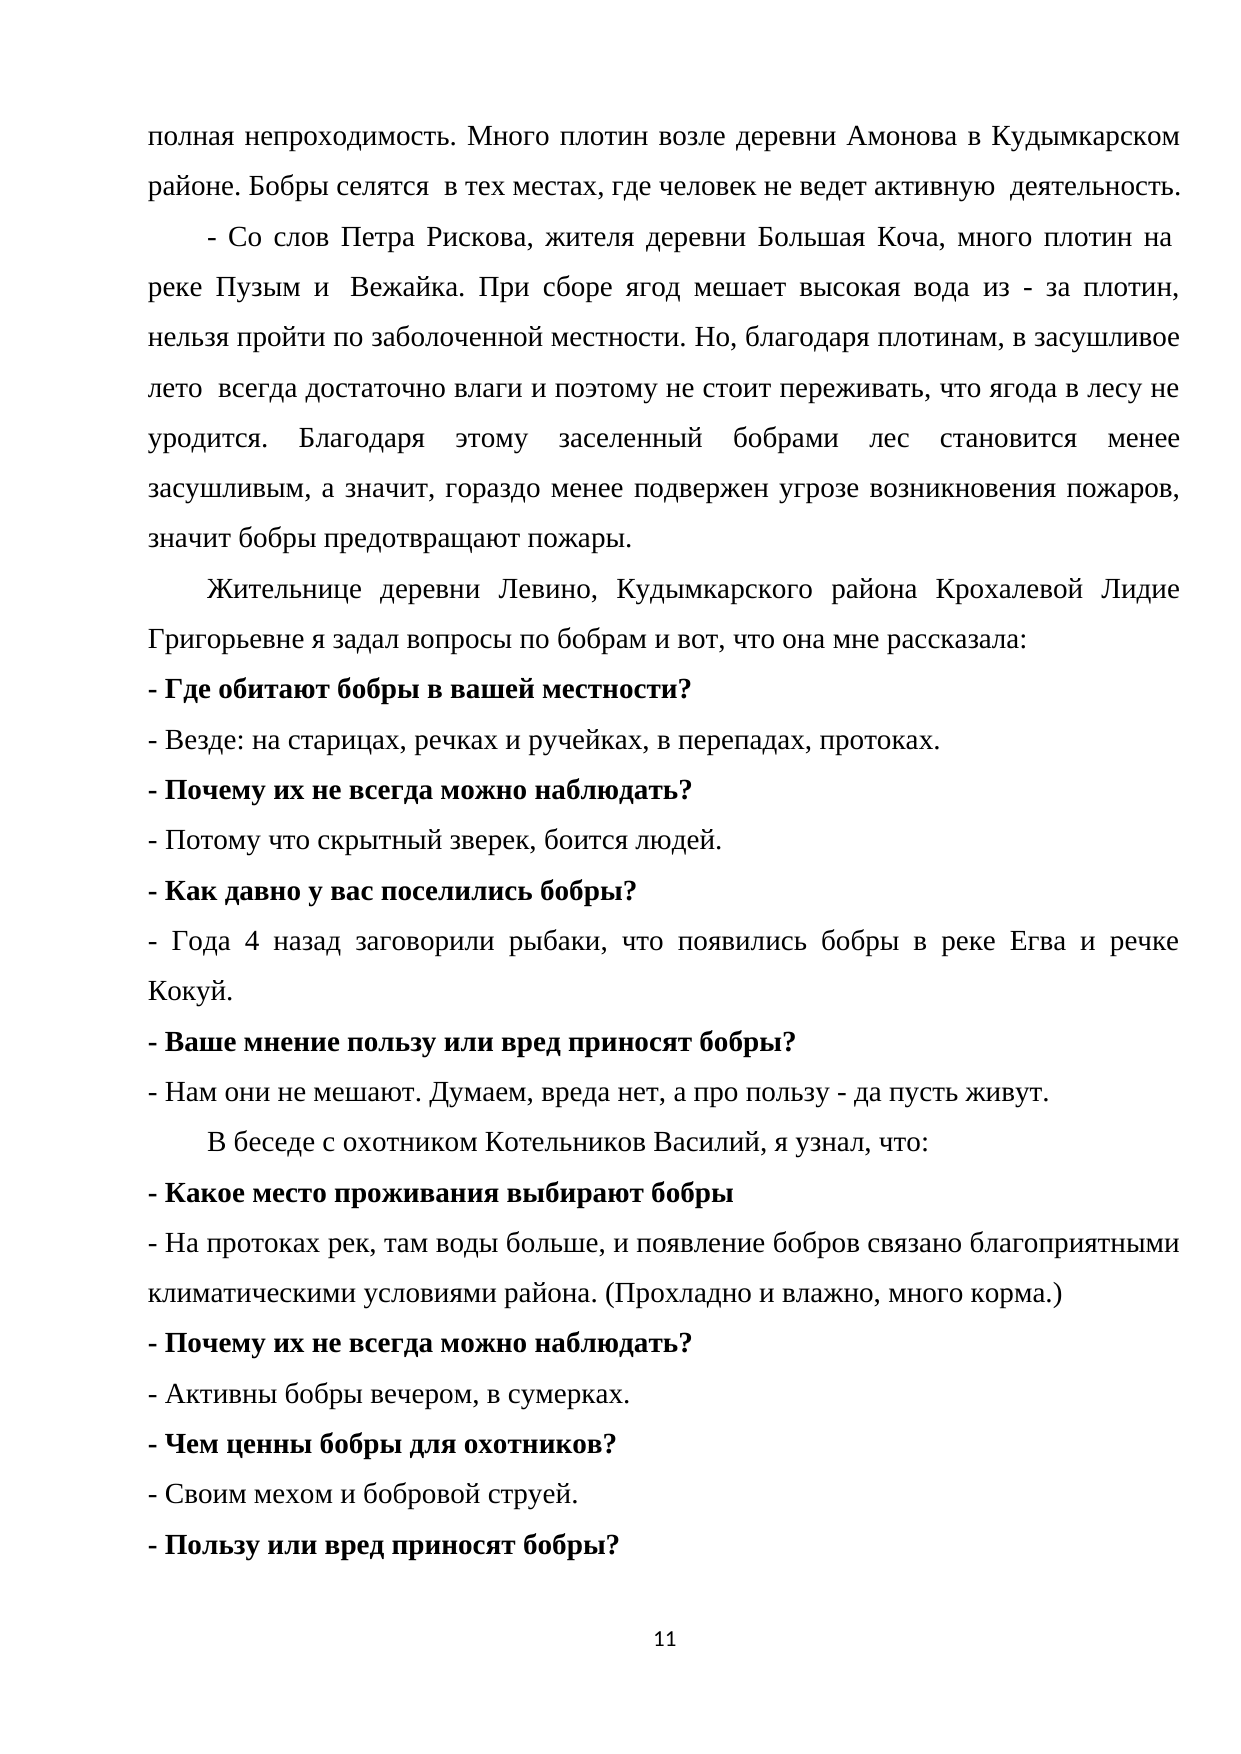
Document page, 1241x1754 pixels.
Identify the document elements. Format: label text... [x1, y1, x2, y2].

text - Потому что скрытный зверек, боится людей. [148, 822, 1181, 856]
list - Пользу или вред приносят бобры? [148, 1527, 1181, 1560]
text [148, 118, 1181, 202]
list - Почему их не всегда можно наблюдать? [148, 1326, 1181, 1359]
list - Чем ценны бобры для охотников? [148, 1426, 1181, 1460]
text - Какое место проживания выбирают бобры [148, 1175, 1181, 1208]
text - Где обитают бобры в вашей местности? [148, 672, 1181, 705]
text - На протоках рек, там воды больше, и появление бобров связано благоприятными климатическими условиями района. (Прохладно и влажно, много корма.) [148, 1225, 1181, 1309]
text В беседе с охотником Котельников Василий, я узнал, что: [148, 1124, 1181, 1158]
list - Со слов Петра Рискова, жителя деревни Большая Коча, много плотин на реке Пузым и Вежайка. При сборе ягод мешает высокая вода из - за плотин, нельзя пройти по заболоченной местности. Но, благодаря плотинам, в засушливое лето всегда достаточно влаги и поэтому не стоит переживать, что ягода в лесу не уродится. Благодаря этому заселенный бобрами лес становится менее засушливым, а значит, гораздо менее подвержен угрозе возникновения пожаров, значит бобры предотвращают пожары. [148, 219, 1181, 554]
text - Нам они не мешают. Думаем, вреда нет, а про пользу - да пусть живут. [148, 1074, 1181, 1108]
list - Своим мехом и бобровой струей. [148, 1477, 1181, 1510]
list - Активны бобры вечером, в сумерках. [148, 1376, 1181, 1409]
text - Как давно у вас поселились бобры? [148, 873, 1181, 906]
text - Ваше мнение пользу или вред приносят бобры? [148, 1024, 1181, 1057]
text Жительнице деревни Левино, Кудымкарского района Крохалевой Лидие Григорьевне я задал вопросы по бобрам и вот, что она мне рассказала: [148, 571, 1181, 655]
text - Года 4 назад заговорили рыбаки, что появились бобры в реке Егва и речке Кокуй. [148, 923, 1181, 1007]
text - Везде: на старицах, речках и ручейках, в перепадах, протоках. [148, 722, 1181, 755]
text - Почему их не всегда можно наблюдать? [148, 772, 1181, 806]
